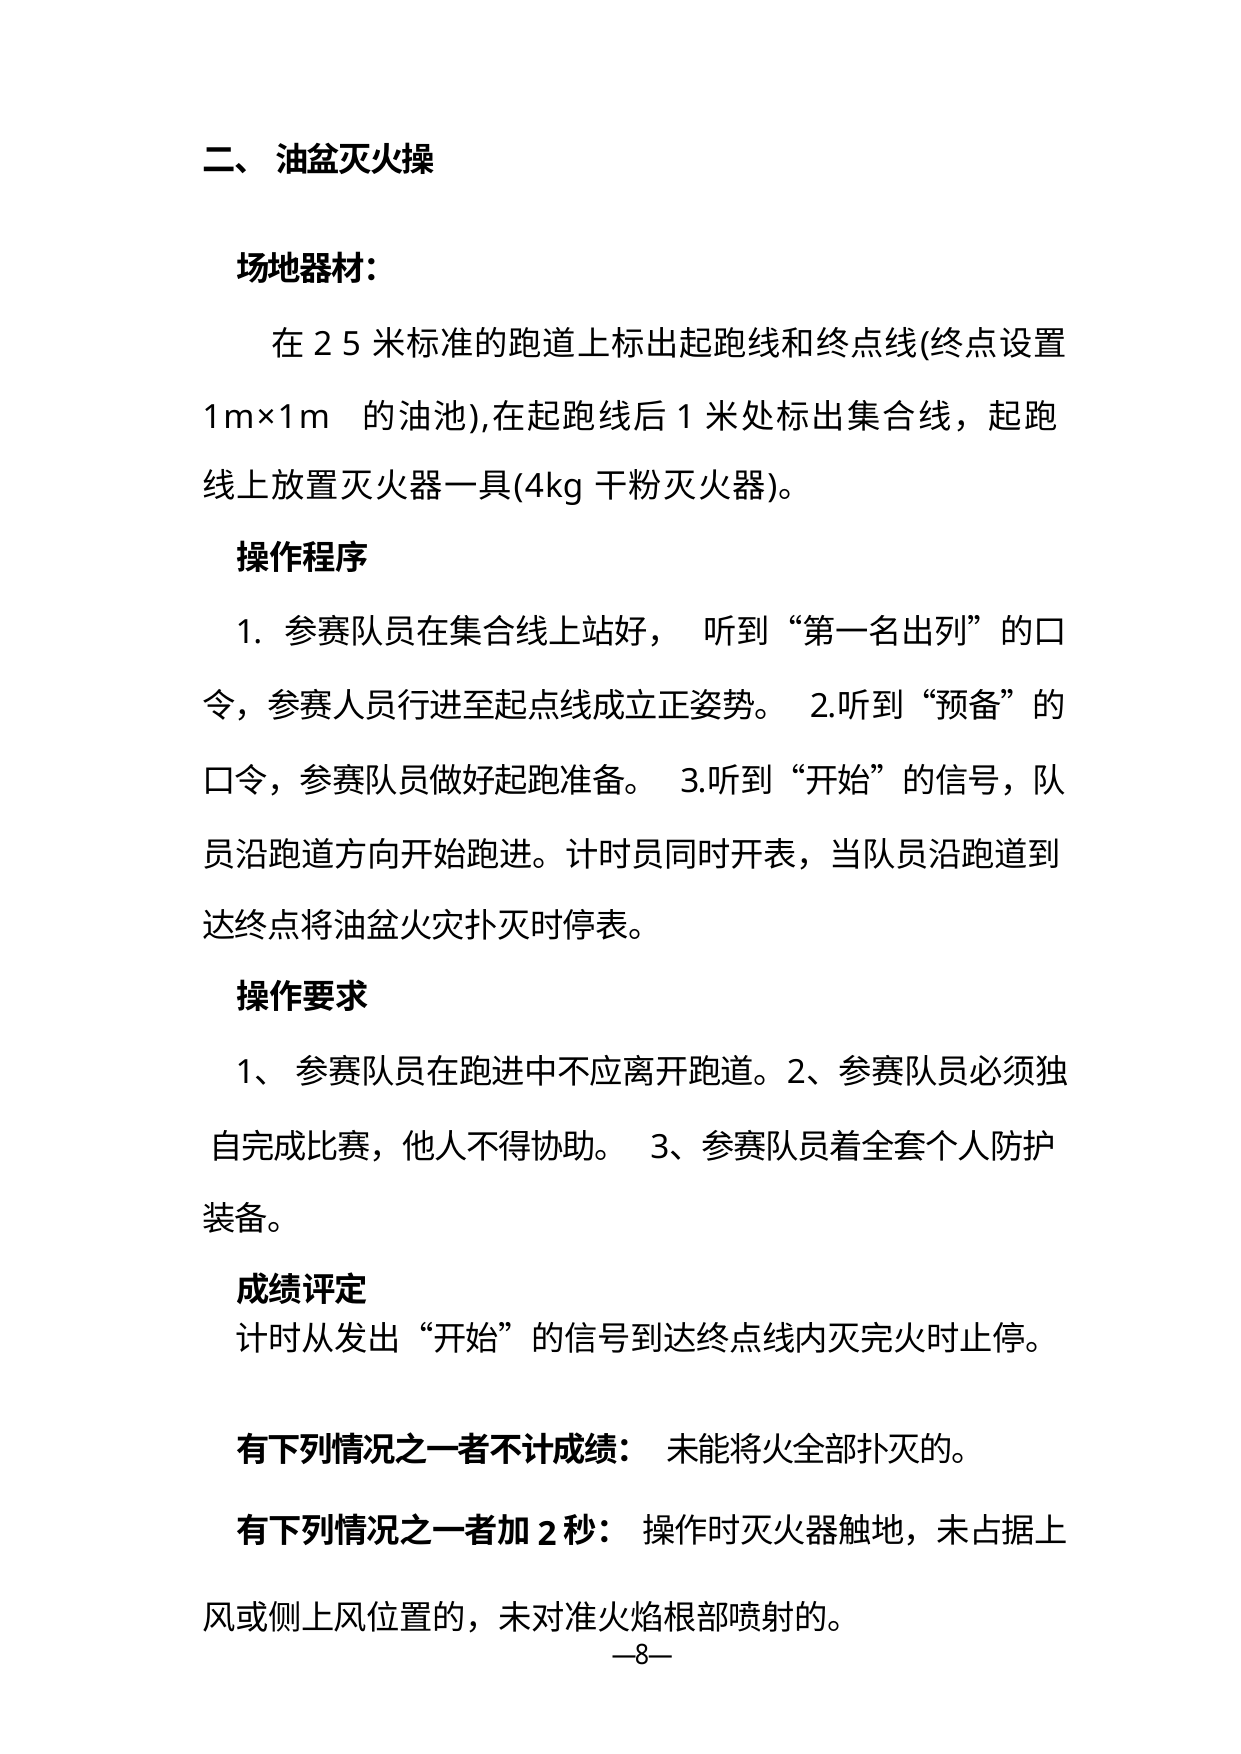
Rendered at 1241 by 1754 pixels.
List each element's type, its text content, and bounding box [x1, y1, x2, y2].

text 达终点将油盆火灾扑灭时停表。 [202, 902, 1069, 947]
text 装备。 [202, 1195, 1069, 1239]
text 1、 参赛队员在跑进中不应离开跑道。2、参赛队员必须独 自完成比赛，他人不得协助。 3、参赛队员着全套个人防护 [209, 1045, 1069, 1168]
text 有下列情况之一者加2秒： 操作时灭火器触地，未占据上 [236, 1525, 1069, 1594]
text 有下列情况之一者不计成绩： 未能将火全部扑灭的。 [236, 1426, 1069, 1471]
text 线上放置灭火器一具(4kg 干粉灭火器)。 [202, 463, 1069, 507]
text 场地器材： [236, 245, 1069, 289]
text 操作程序 [236, 535, 1069, 579]
text 二、 油盆灭火操 [202, 136, 1069, 181]
text 风或侧上风位置的，未对准火焰根部喷射的。 [202, 1594, 1069, 1638]
text 在 2 5 米标准的跑道上标出起跑线和终点线(终点设置 1m×1m 的油池),在起跑线后1 米处标出集合线，起跑 [202, 317, 1067, 438]
text 计时从发出“开始”的信号到达终点线内灭完火时止停。 [235, 1339, 1069, 1426]
text 成绩评定 [236, 1266, 1069, 1310]
text 操作要求 [236, 974, 1069, 1018]
text 1. 参赛队员在集合线上站好， 听到“第一名出列”的口 令，参赛人员行进至起点线成立正姿势。 2.听到“预备”的 口令，参赛队员做好起跑准备。 3.听到“开始”的信号，队 员沿跑道方向开始跑进。计时员同时开表，当队员沿跑道到 [202, 605, 1068, 876]
